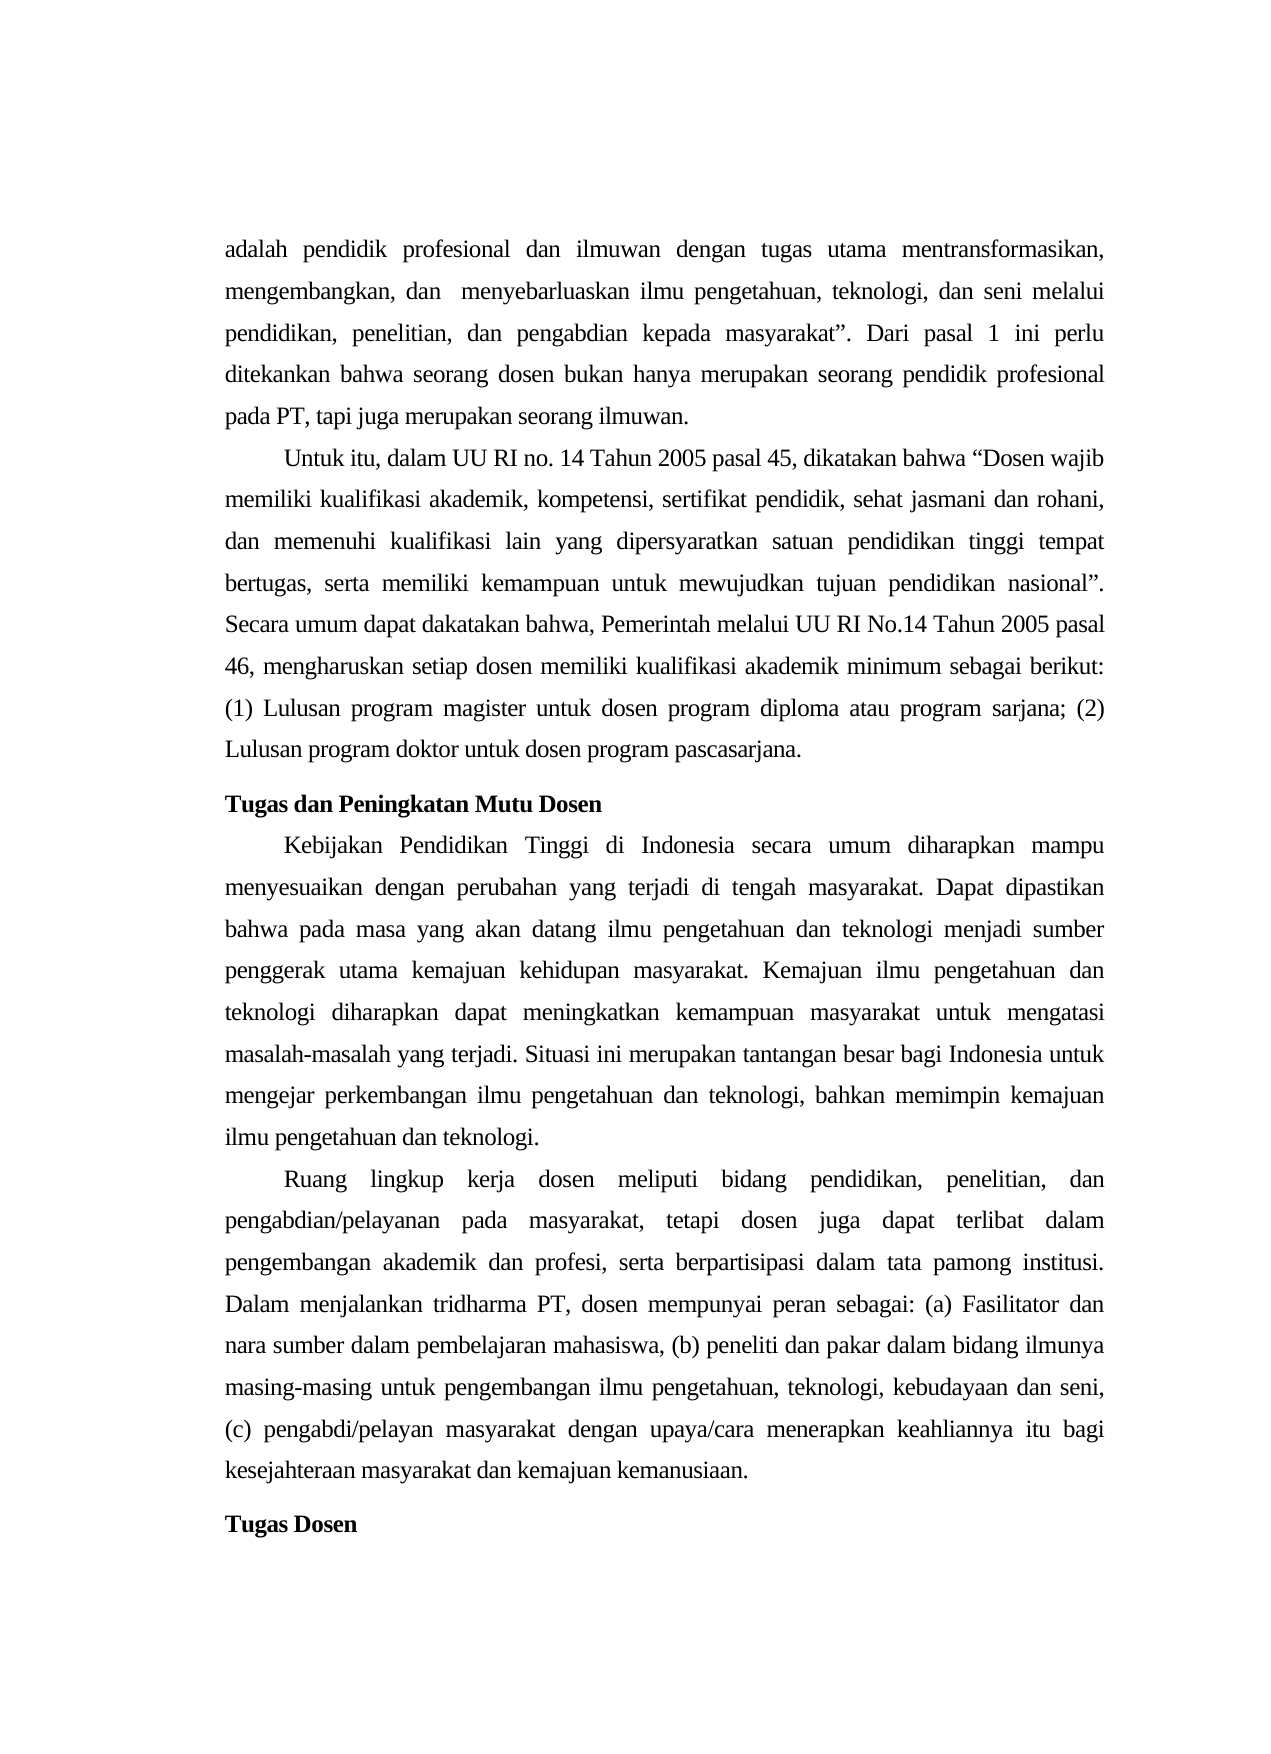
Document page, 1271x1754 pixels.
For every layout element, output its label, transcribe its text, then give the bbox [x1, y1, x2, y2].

text Tugas dan Peningkatan Mutu Dosen [224, 779, 1105, 820]
text Ruang lingkup kerja dosen meliputi bidang pendidikan, penelitian, dan pengabdian/pelayanan pada masyarakat, tetapi dosen juga dapat terlibat dalam pengembangan akademik dan profesi, serta berpartisipasi dalam tata pamong institusi. Dalam menjalankan tridharma PT, dosen mempunyai peran sebagai: (a) Fasilitator dan nara sumber dalam pembelajaran mahasiswa, (b) peneliti dan pakar dalam bidang ilmunya masing-masing untuk pengembangan ilmu pengetahuan, teknologi, kebudayaan dan seni, (c) pengabdi/pelayan masyarakat dengan upaya/cara menerapkan keahliannya itu bagi kesejahteraan masyarakat dan kemajuan kemanusiaan. [224, 1154, 1105, 1487]
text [224, 224, 1105, 433]
text Kebijakan Pendidikan Tinggi di Indonesia secara umum diharapkan mampu menyesuaikan dengan perubahan yang terjadi di tengah masyarakat. Dapat dipastikan bahwa pada masa yang akan datang ilmu pengetahuan dan teknologi menjadi sumber penggerak utama kemajuan kehidupan masyarakat. Kemajuan ilmu pengetahuan dan teknologi diharapkan dapat meningkatkan kemampuan masyarakat untuk mengatasi masalah-masalah yang terjadi. Situasi ini merupakan tantangan besar bagi Indonesia untuk mengejar perkembangan ilmu pengetahuan dan teknologi, bahkan memimpin kemajuan ilmu pengetahuan dan teknologi. [224, 820, 1105, 1154]
text Tugas Dosen [224, 1499, 1105, 1541]
text Untuk itu, dalam UU RI no. 14 Tahun 2005 pasal 45, dikatakan bahwa “Dosen wajib memiliki kualifikasi akademik, kompetensi, sertifikat pendidik, sehat jasmani dan rohani, dan memenuhi kualifikasi lain yang dipersyaratkan satuan pendidikan tinggi tempat bertugas, serta memiliki kemampuan untuk mewujudkan tujuan pendidikan nasional”. Secara umum dapat dakatakan bahwa, Pemerintah melalui UU RI No.14 Tahun 2005 pasal 46, mengharuskan setiap dosen memiliki kualifikasi akademik minimum sebagai berikut: (1) Lulusan program magister untuk dosen program diploma atau program sarjana; (2) Lulusan program doktor untuk dosen program pascasarjana. [224, 433, 1105, 766]
